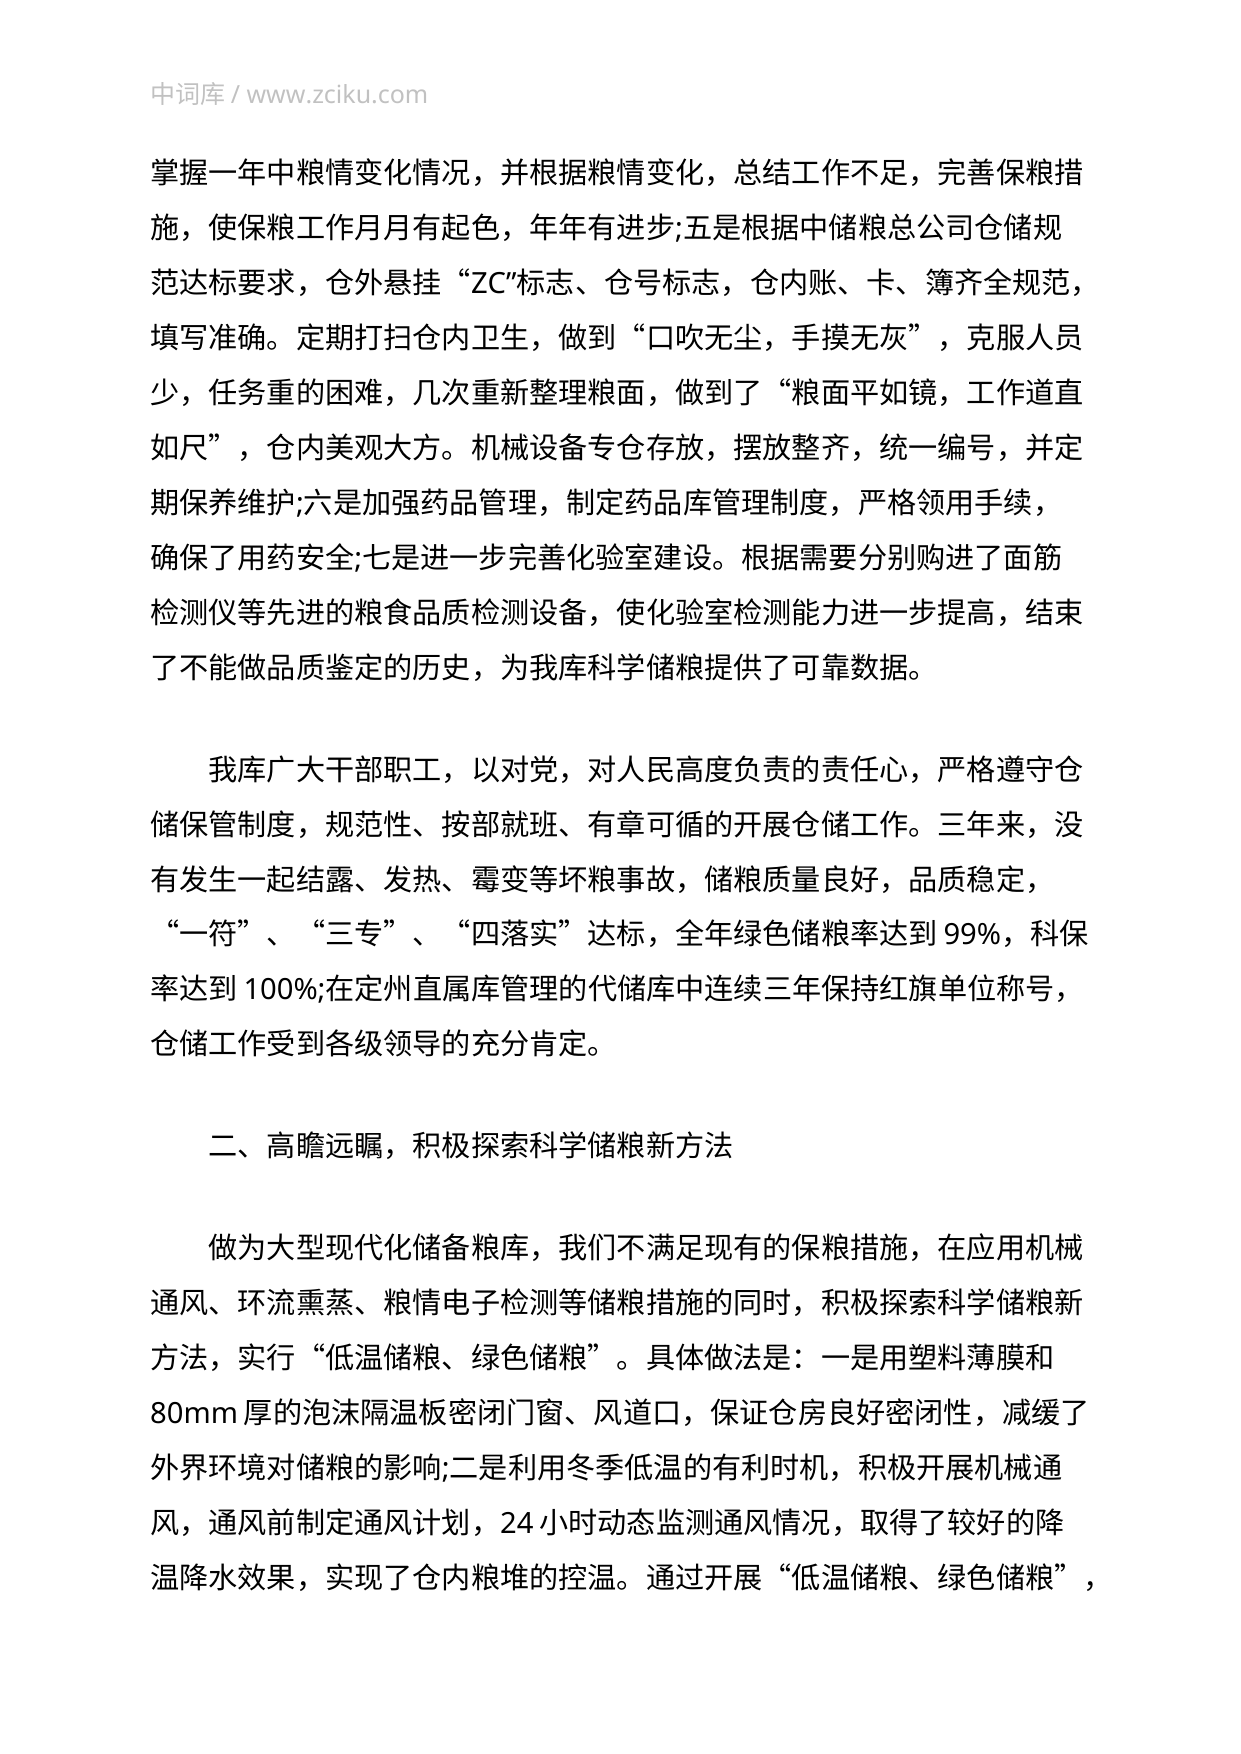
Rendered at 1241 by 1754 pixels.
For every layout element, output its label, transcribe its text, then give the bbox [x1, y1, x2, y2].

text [150, 1224, 1090, 1596]
text 二、高瞻远瞩，积极探索科学储粮新方法 [150, 1123, 1090, 1165]
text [150, 150, 1090, 687]
text 我库广大干部职工，以对党，对人民高度负责的责任心，严格遵守仓储保管制度，规范性、按部就班、有章可循的开展仓储工作。三年来，没有发生一起结露、发热、霉变等坏粮事故，储粮质量良好，品质稳定，“一符”、“三专”、“四落实”达标，全年绿色储粮率达到99%，科保率达到100%;在定州直属库管理的代储库中连续三年保持红旗单位称号，仓储工作受到各级领导的充分肯定。 [150, 746, 1090, 1063]
